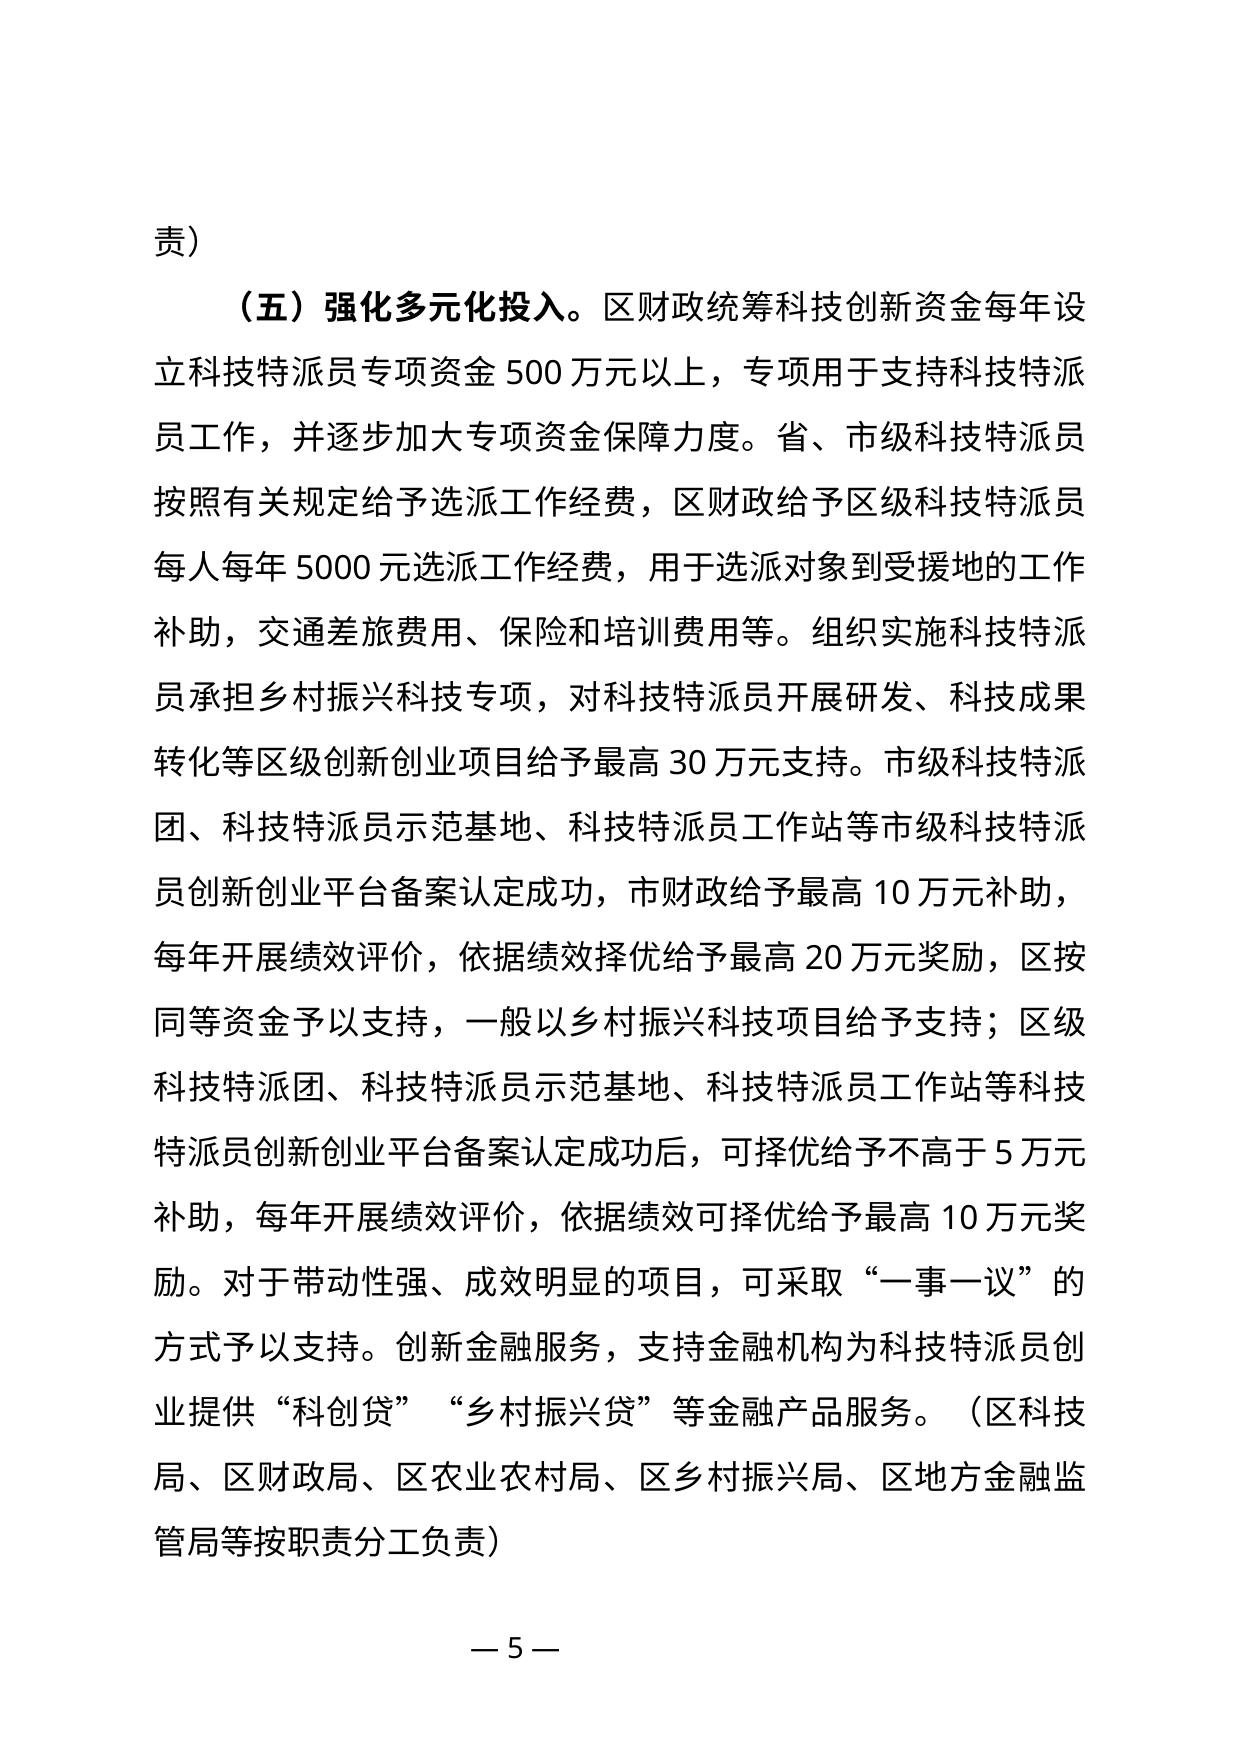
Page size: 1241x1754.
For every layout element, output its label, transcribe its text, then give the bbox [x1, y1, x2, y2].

text （五）强化多元化投入。区财政统筹科技创新资金每年设立科技特派员专项资金500万元以上，专项用于支持科技特派员工作，并逐步加大专项资金保障力度。省、市级科技特派员按照有关规定给予选派工作经费，区财政给予区级科技特派员每人每年5000元选派工作经费，用于选派对象到受援地的工作补助，交通差旅费用、保险和培训费用等。组织实施科技特派员承担乡村振兴科技专项，对科技特派员开展研发、科技成果转化等区级创新创业项目给予最高30万元支持。市级科技特派团、科技特派员示范基地、科技特派员工作站等市级科技特派员创新创业平台备案认定成功，市财政给予最高10万元补助，每年开展绩效评价，依据绩效择优给予最高20万元奖励，区按同等资金予以支持，一般以乡村振兴科技项目给予支持；区级科技特派团、科技特派员示范基地、科技特派员工作站等科技特派员创新创业平台备案认定成功后，可择优给予不高于5万元补助，每年开展绩效评价，依据绩效可择优给予最高10万元奖励。对于带动性强、成效明显的项目，可采取“一事一议”的方式予以支持。创新金融服务，支持金融机构为科技特派员创业提供“科创贷”“乡村振兴贷”等金融产品服务。（区科技局、区财政局、区农业农村局、区乡村振兴局、区地方金融监管局等按职责分工负责） [153, 273, 1087, 1573]
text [153, 208, 1087, 273]
